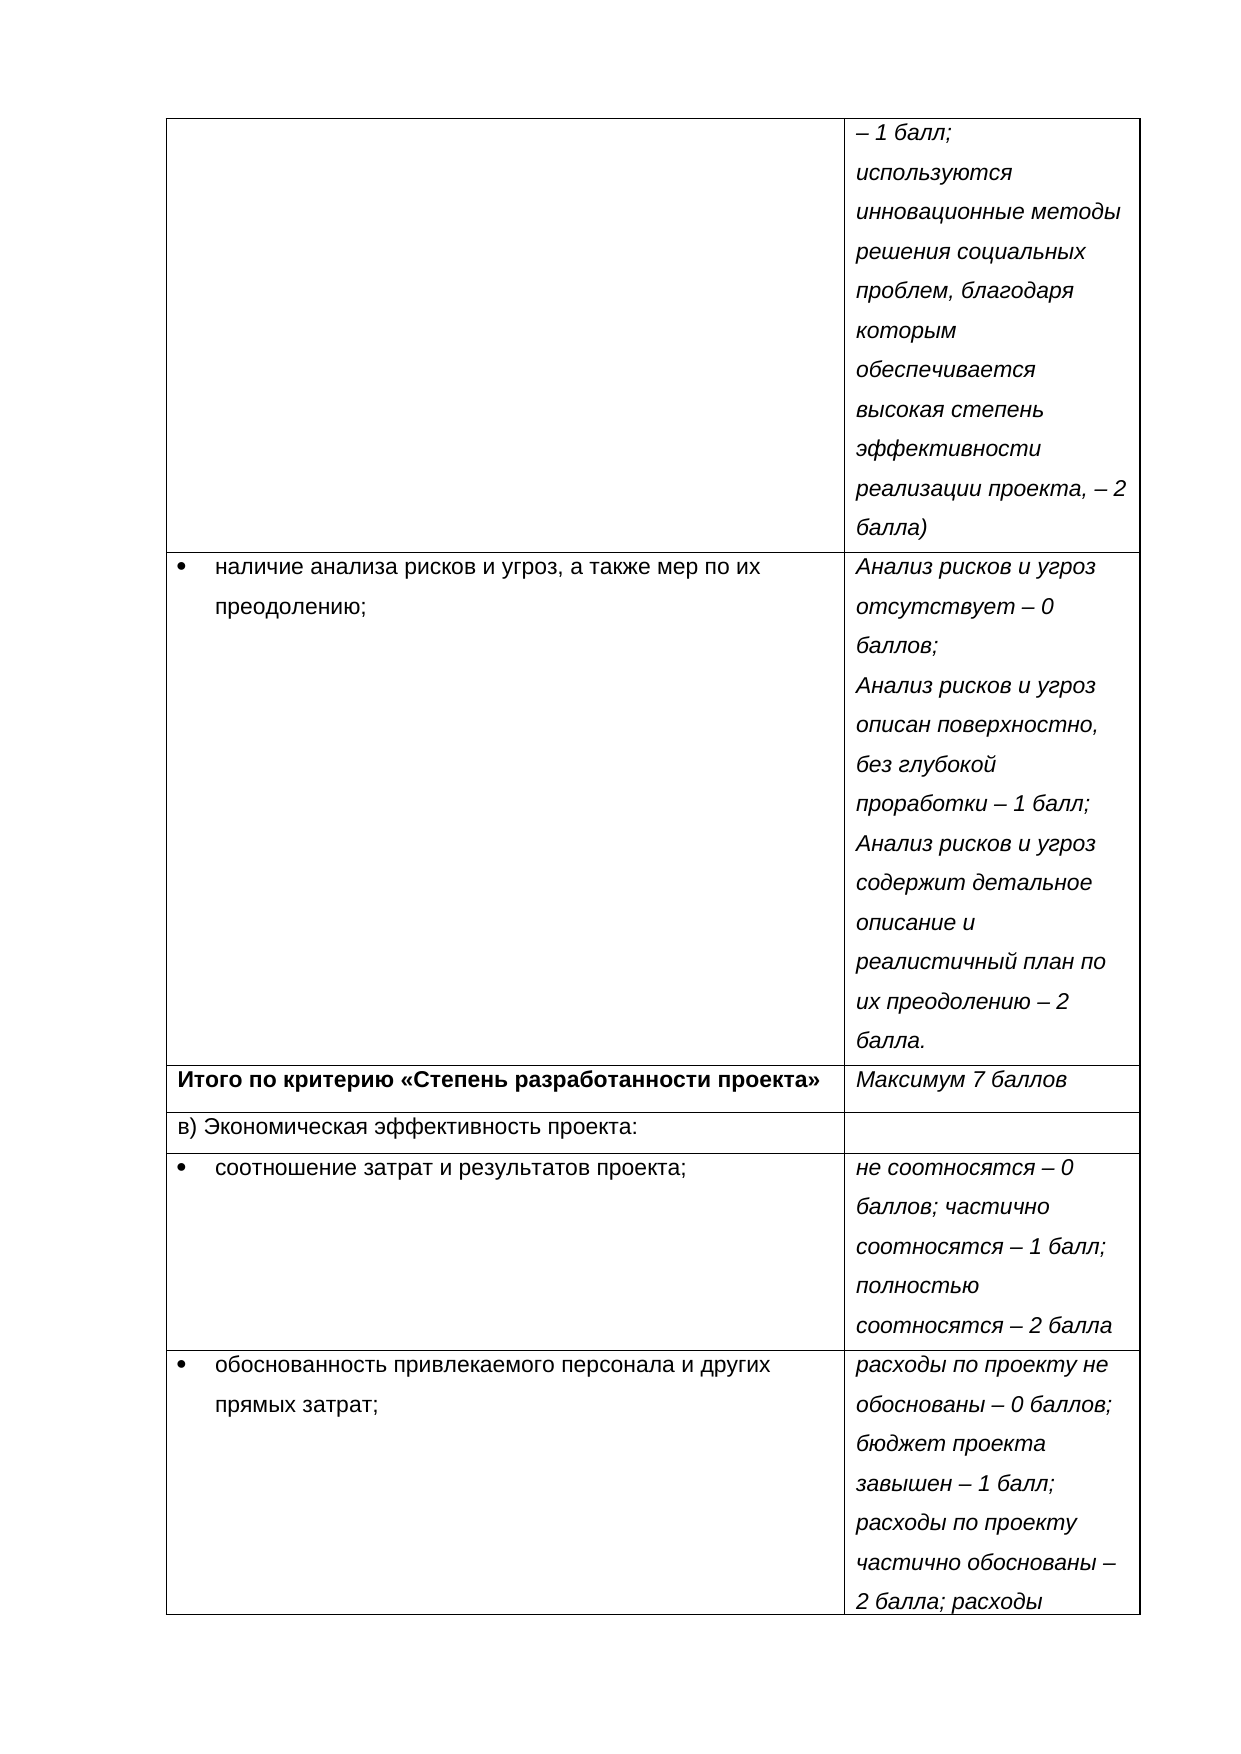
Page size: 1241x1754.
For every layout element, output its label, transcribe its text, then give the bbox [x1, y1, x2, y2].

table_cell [167, 119, 844, 552]
table_cell наличие анализа рисков и угроз, а также мер по их преодолению; [167, 553, 844, 1065]
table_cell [845, 119, 1139, 552]
table_cell Анализ рисков и угроз отсутствует – 0 баллов; Анализ рисков и угроз описан поверхностно, без глубокой проработки – 1 балл; Анализ рисков и угроз содержит детальное описание и реалистичный план по их преодолению – 2 балла. [845, 553, 1139, 1065]
table_cell не соотносятся – 0 баллов; частично соотносятся – 1 балл; полностью соотносятся – 2 балла [845, 1154, 1139, 1350]
table_cell в) Экономическая эффективность проекта: [167, 1113, 844, 1153]
table_cell соотношение затрат и результатов проекта; [167, 1154, 844, 1350]
table_cell Итого по критерию «Степень разработанности проекта» [167, 1066, 844, 1112]
table_cell Максимум 7 баллов [845, 1066, 1139, 1112]
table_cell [167, 1351, 844, 1614]
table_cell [845, 1351, 1139, 1614]
table_cell [845, 1113, 1139, 1153]
